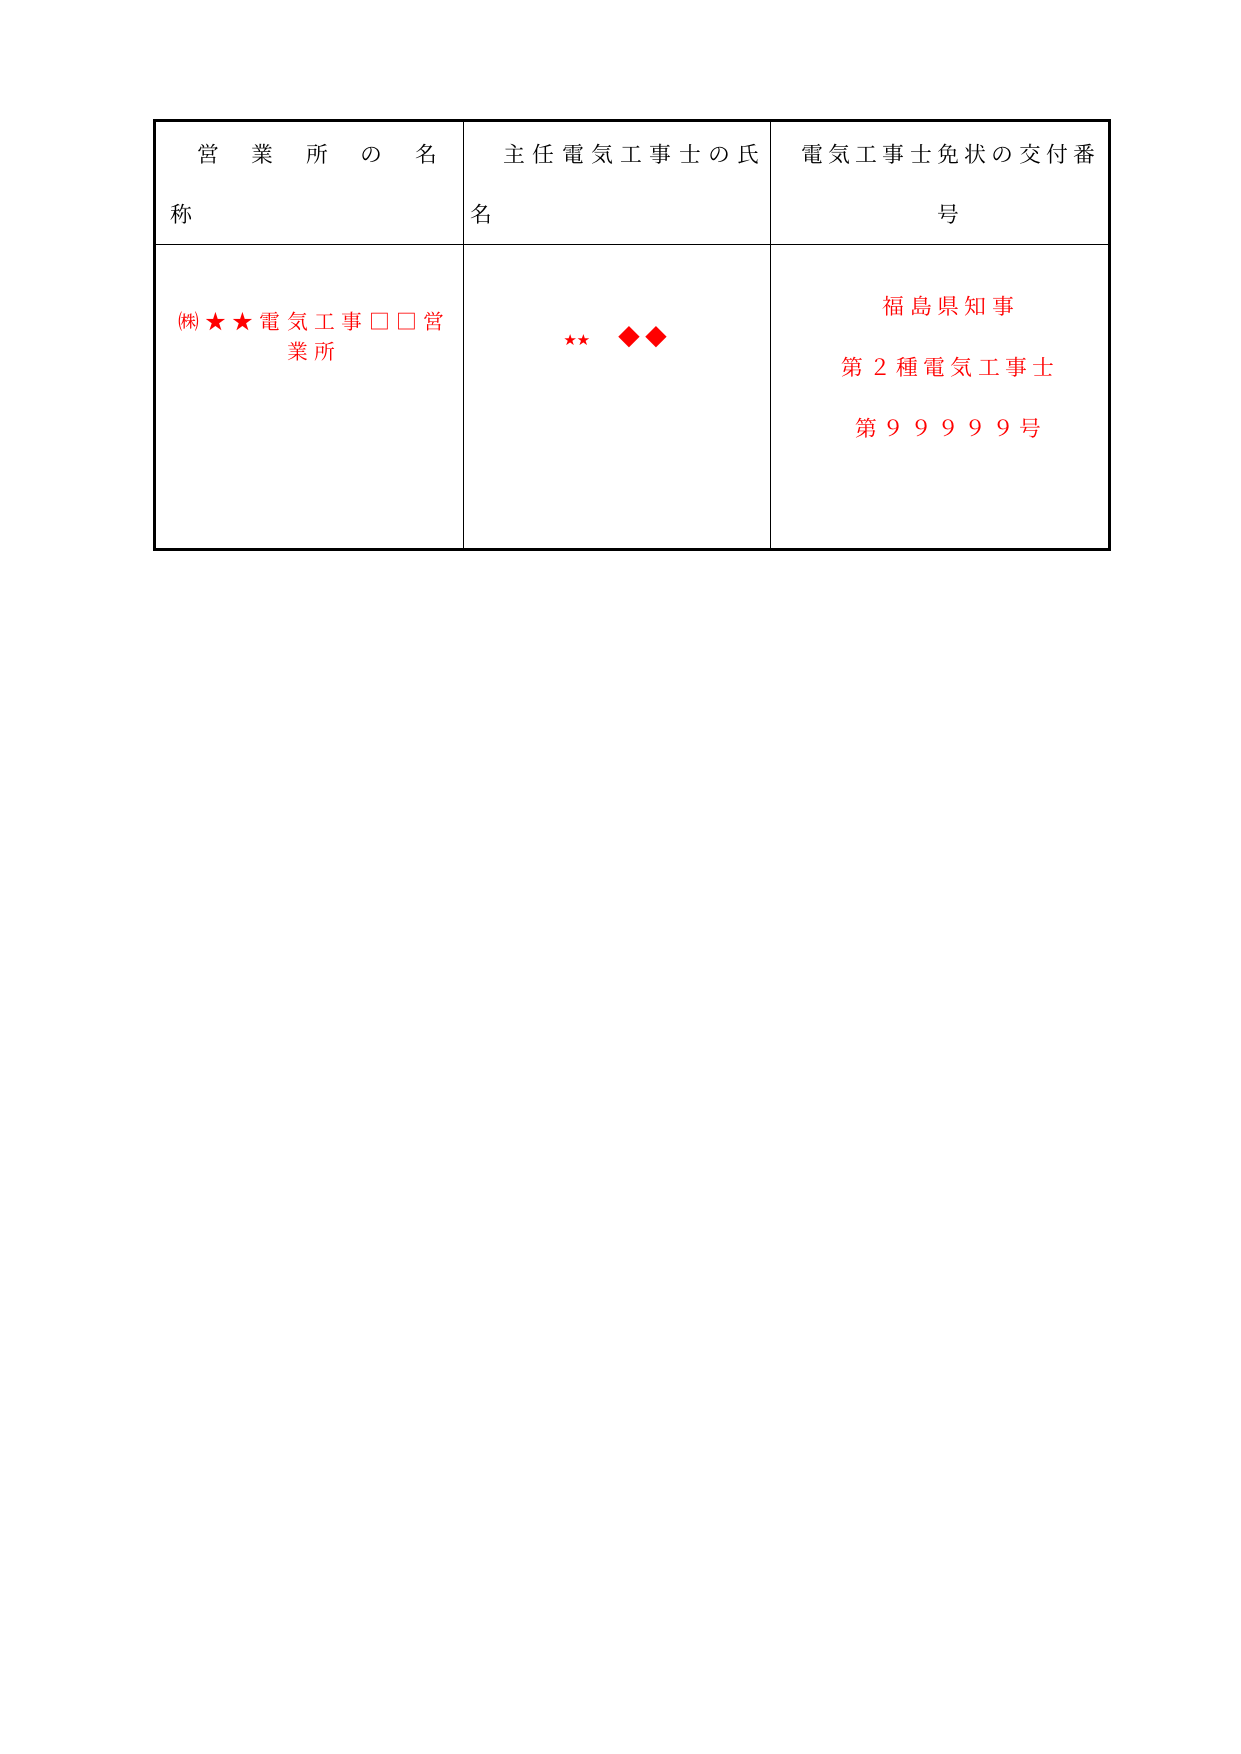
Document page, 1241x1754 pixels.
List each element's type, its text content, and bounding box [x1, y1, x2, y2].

table_cell ★★ ◆◆ [464, 245, 770, 548]
table_cell 福島県知事 第２種電気工事士 第９９９９９号 [771, 245, 1108, 548]
table_header 電気工事士免状の交付番号 [771, 122, 1108, 243]
table_header 主任電気工事士の氏名 [464, 122, 770, 243]
table_cell ㈱★★電気工事□□営業所 [156, 245, 463, 548]
table_header 営業所の名称 [156, 122, 463, 243]
